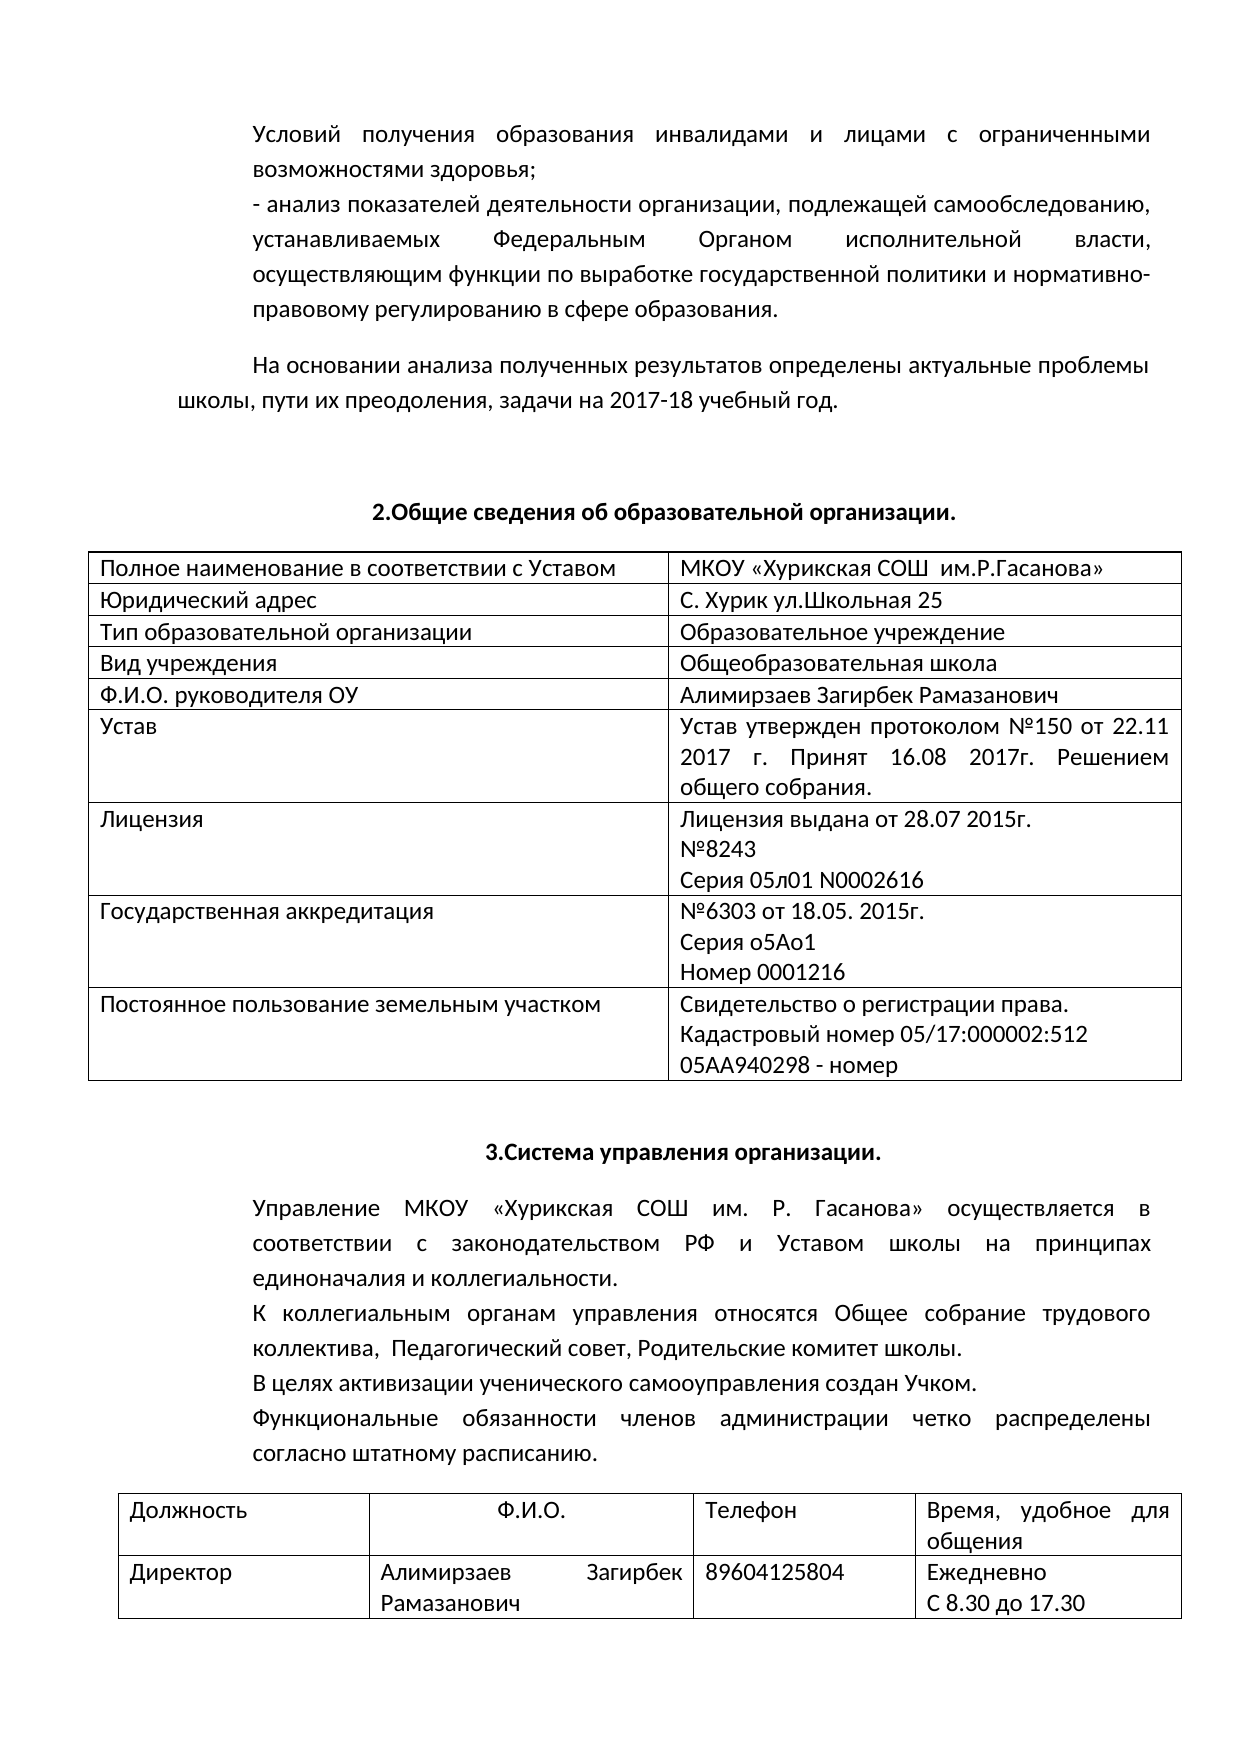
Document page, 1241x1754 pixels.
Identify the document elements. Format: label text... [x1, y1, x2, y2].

table_header Время, удобное для общения [916, 1494, 1181, 1555]
table_cell Постоянное пользование земельным участком [89, 988, 668, 1080]
list - анализ показателей деятельности организации, подлежащей самообследованию, устанавливаемых Федеральным Органом исполнительной власти, осуществляющим функции по выработке государственной политики и нормативно-правовому регулированию в сфере образования. [252, 188, 1152, 324]
table_header Полное наименование в соответствии с Уставом [89, 553, 668, 583]
table_cell Вид учреждения [89, 647, 668, 678]
list К коллегиальным органам управления относятся Общее собрание трудового коллектива, Педагогический совет, Родительские комитет школы. [252, 1297, 1152, 1363]
text 2.Общие сведения об образовательной организации. [177, 496, 1152, 526]
table_cell Тип образовательной организации [89, 616, 668, 646]
text На основании анализа полученных результатов определены актуальные проблемы школы, пути их преодоления, задачи на 2017-18 учебный год. [177, 349, 1152, 414]
table_cell Свидетельство о регистрации права. Кадастровый номер 05/17:000002:512 05АА940298 - номер [669, 988, 1181, 1080]
table_cell Устав [89, 710, 668, 802]
table_header Ф.И.О. [370, 1494, 693, 1555]
table_header Должность [119, 1494, 369, 1555]
table_cell Алимирзаев Загирбек Рамазанович [669, 679, 1181, 709]
table_cell Ф.И.О. руководителя ОУ [89, 679, 668, 709]
text 3.Система управления организации. [215, 1137, 1152, 1167]
table_cell Лицензия выдана от 28.07 2015г. №8243 Серия 05л01 N0002616 [669, 803, 1181, 894]
table_cell С. Хурик ул.Школьная 25 [669, 584, 1181, 614]
list Условий получения образования инвалидами и лицами с ограниченными возможностями здоровья; [252, 118, 1152, 184]
table_cell 89604125804 [694, 1556, 915, 1617]
table_cell Общеобразовательная школа [669, 647, 1181, 678]
table_cell Алимирзаев Загирбек Рамазанович [370, 1556, 693, 1617]
table_cell Юридический адрес [89, 584, 668, 614]
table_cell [916, 1556, 1181, 1617]
table_cell Устав утвержден протоколом №150 от 22.11 2017 г. Принят 16.08 2017г. Решением общего собрания. [669, 710, 1181, 802]
table_cell №6303 от 18.05. 2015г. Серия о5Ао1 Номер 0001216 [669, 896, 1181, 987]
table_cell Образовательное учреждение [669, 616, 1181, 646]
table_header МКОУ «Хурикская СОШ им.Р.Гасанова» [669, 553, 1181, 583]
table_cell Директор [119, 1556, 369, 1617]
table_header Телефон [694, 1494, 915, 1555]
table_cell Государственная аккредитация [89, 896, 668, 987]
list Функциональные обязанности членов администрации четко распределены согласно штатному расписанию. [252, 1402, 1152, 1468]
list В целях активизации ученического самооуправления создан Учком. [252, 1367, 1152, 1398]
table_cell Лицензия [89, 803, 668, 894]
list Управление МКОУ «Хурикская СОШ им. Р. Гасанова» осуществляется в соответствии с законодательством РФ и Уставом школы на принципах единоначалия и коллегиальности. [252, 1192, 1152, 1293]
